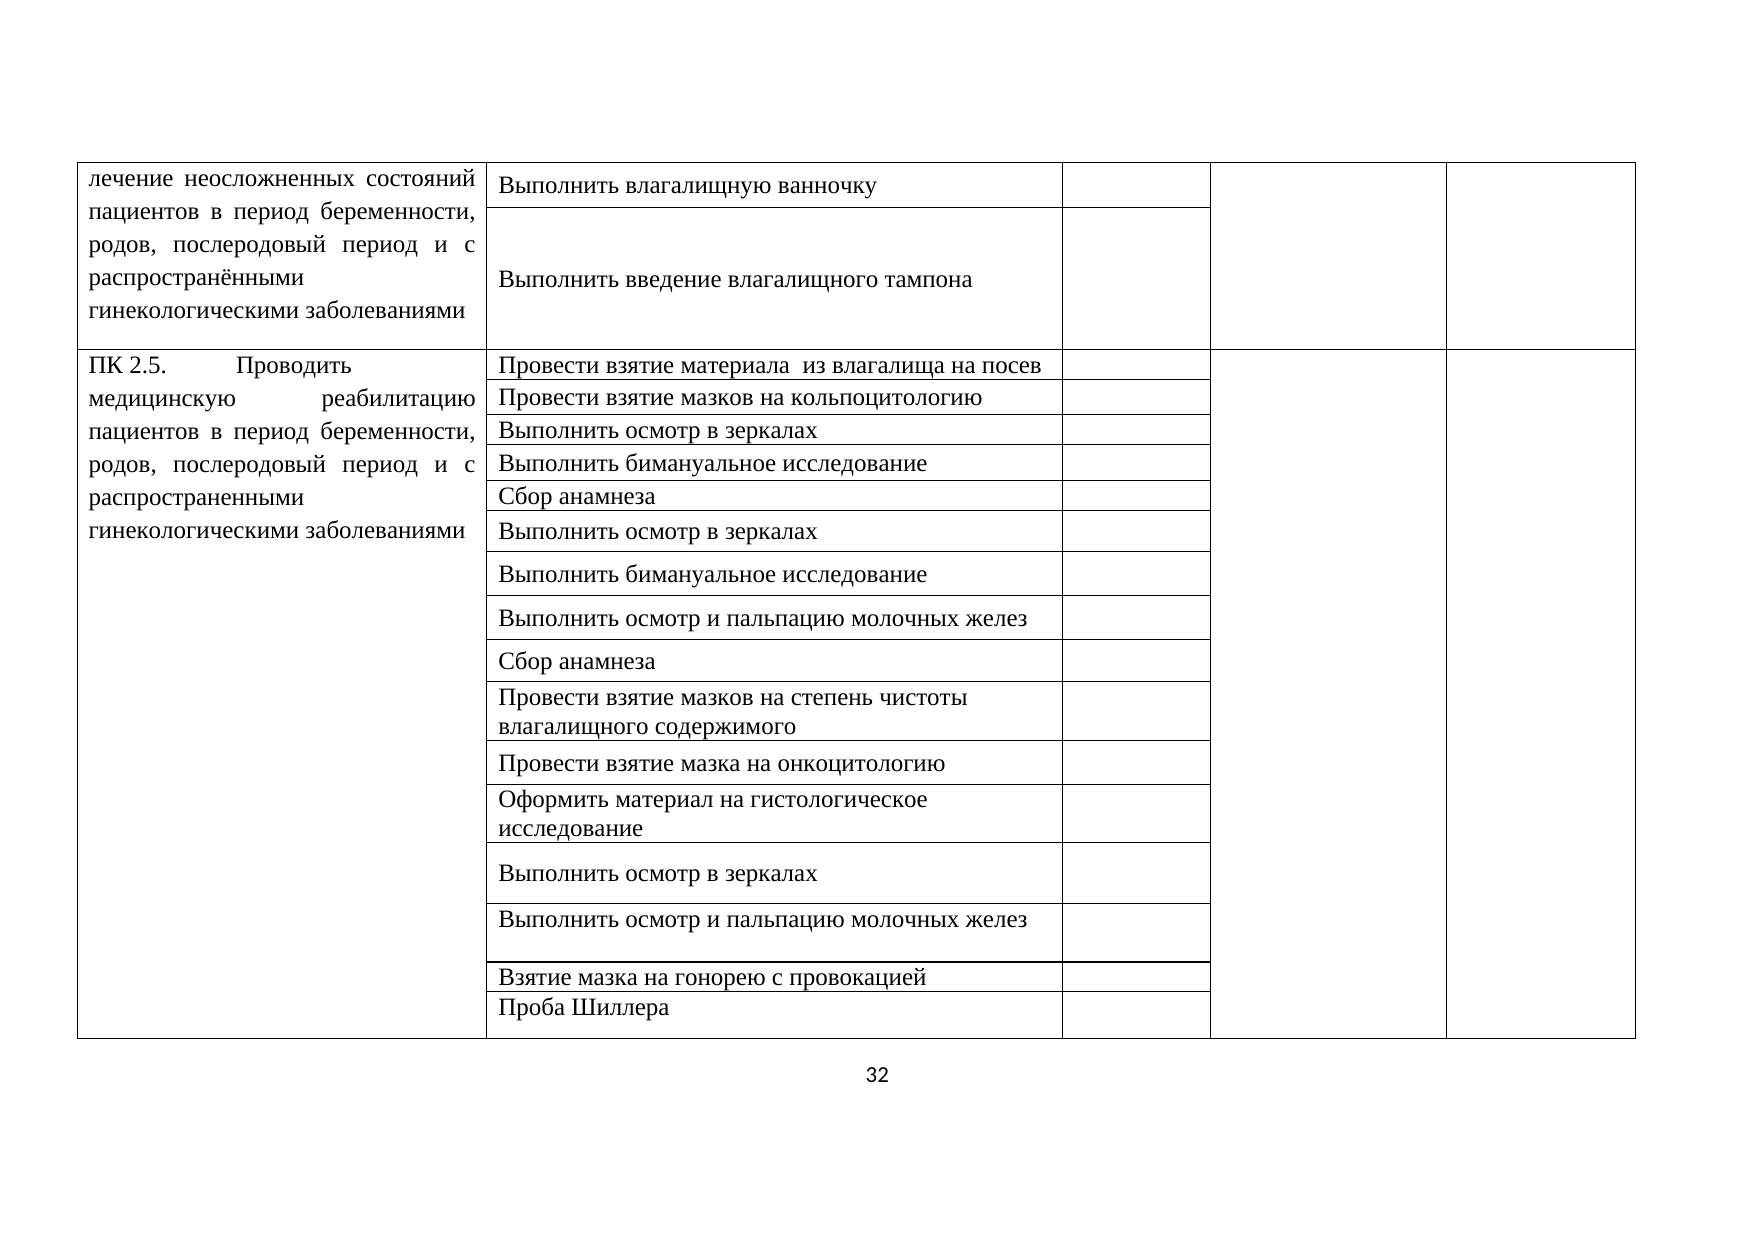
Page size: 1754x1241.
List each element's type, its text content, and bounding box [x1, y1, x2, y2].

table_cell Сбор анамнеза [487, 481, 1062, 509]
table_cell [78, 163, 486, 349]
table_cell [1063, 640, 1210, 681]
table_cell Выполнить осмотр в зеркалах [487, 843, 1062, 903]
table_cell ПК 2.5. Проводить медицинскую реабилитацию пациентов в период беременности, родов, послеродовый период и с распространенными гинекологическими заболеваниями [78, 350, 486, 1038]
table_cell [1063, 552, 1210, 595]
table_cell [1447, 350, 1635, 1038]
table_cell Провести взятие мазков на степень чистоты влагалищного содержимого [487, 682, 1062, 740]
table_cell [1063, 445, 1210, 480]
table_cell [1063, 380, 1210, 414]
table_cell Провести взятие мазка на онкоцитологию [487, 741, 1062, 783]
table_cell Выполнить осмотр и пальпацию молочных желез [487, 596, 1062, 639]
table_cell [1063, 481, 1210, 509]
table_cell Провести взятие материала из влагалища на посев [487, 350, 1062, 379]
table_cell Выполнить влагалищную ванночку [487, 163, 1062, 207]
table_cell [1063, 511, 1210, 551]
table_cell Выполнить введение влагалищного тампона [487, 208, 1062, 349]
table_cell Оформить материал на гистологическое исследование [487, 785, 1062, 842]
table_cell Выполнить осмотр и пальпацию молочных желез [487, 904, 1062, 961]
table_cell [1063, 992, 1210, 1038]
table_cell [1063, 843, 1210, 903]
table_cell [1063, 785, 1210, 842]
table_cell [1063, 904, 1210, 961]
table_cell Сбор анамнеза [487, 640, 1062, 681]
table_cell Выполнить бимануальное исследование [487, 445, 1062, 480]
table_cell [1063, 682, 1210, 740]
table_cell [1063, 963, 1210, 991]
table_cell Выполнить бимануальное исследование [487, 552, 1062, 595]
table_cell [1211, 350, 1446, 1038]
table_cell Выполнить осмотр в зеркалах [487, 511, 1062, 551]
table_cell Провести взятие мазков на кольпоцитологию [487, 380, 1062, 414]
table_cell Взятие мазка на гонорею с провокацией [487, 963, 1062, 991]
table_cell [1063, 415, 1210, 443]
table_cell [1063, 596, 1210, 639]
table_cell Проба Шиллера [487, 992, 1062, 1038]
table_cell [1063, 208, 1210, 349]
table_cell [1447, 163, 1635, 349]
table_cell [1063, 350, 1210, 379]
table_cell [1063, 163, 1210, 207]
table_cell Выполнить осмотр в зеркалах [487, 415, 1062, 443]
table_cell [1211, 163, 1446, 349]
table_cell [1063, 741, 1210, 783]
